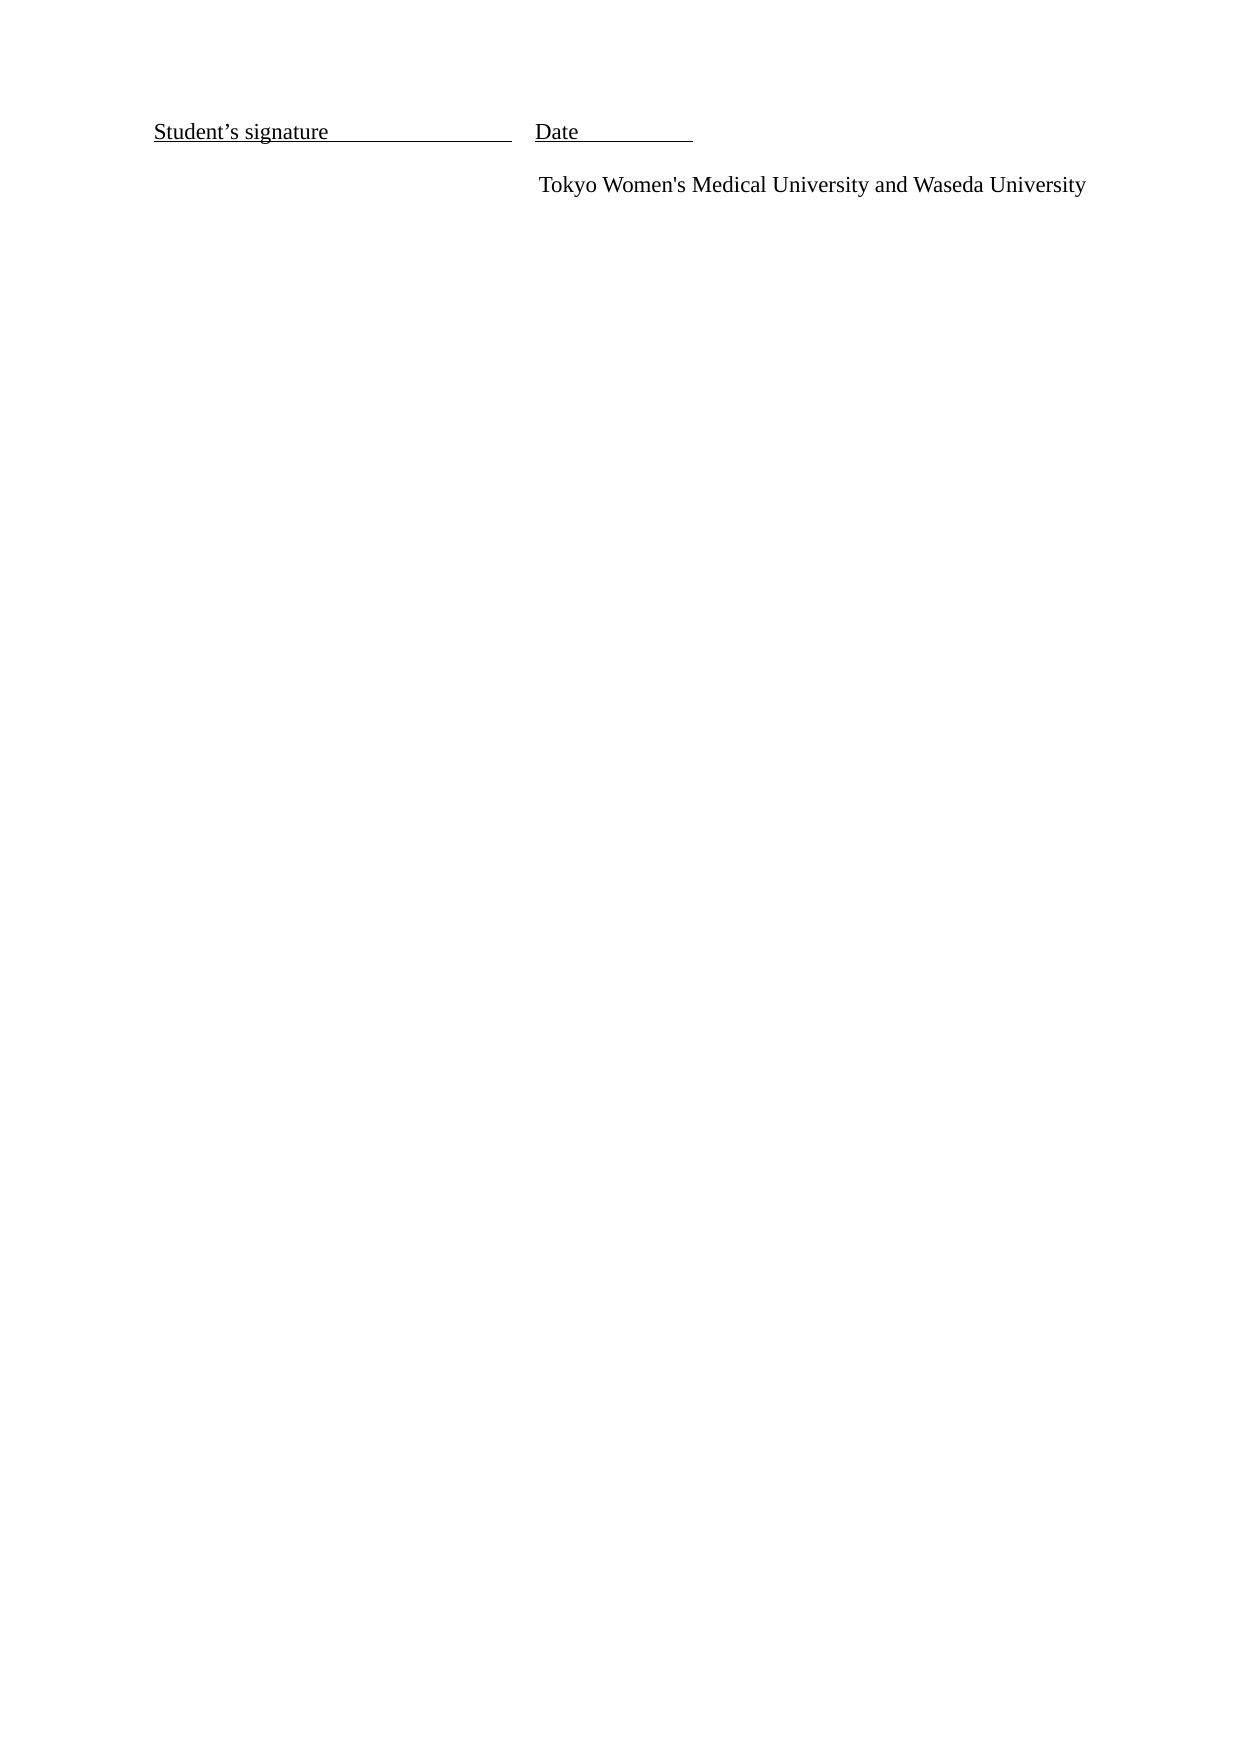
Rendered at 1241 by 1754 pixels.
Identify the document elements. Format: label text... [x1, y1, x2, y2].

text Tokyo Women's Medical University and Waseda University [153, 171, 1087, 197]
text Student’s signature Date [153, 118, 1087, 144]
